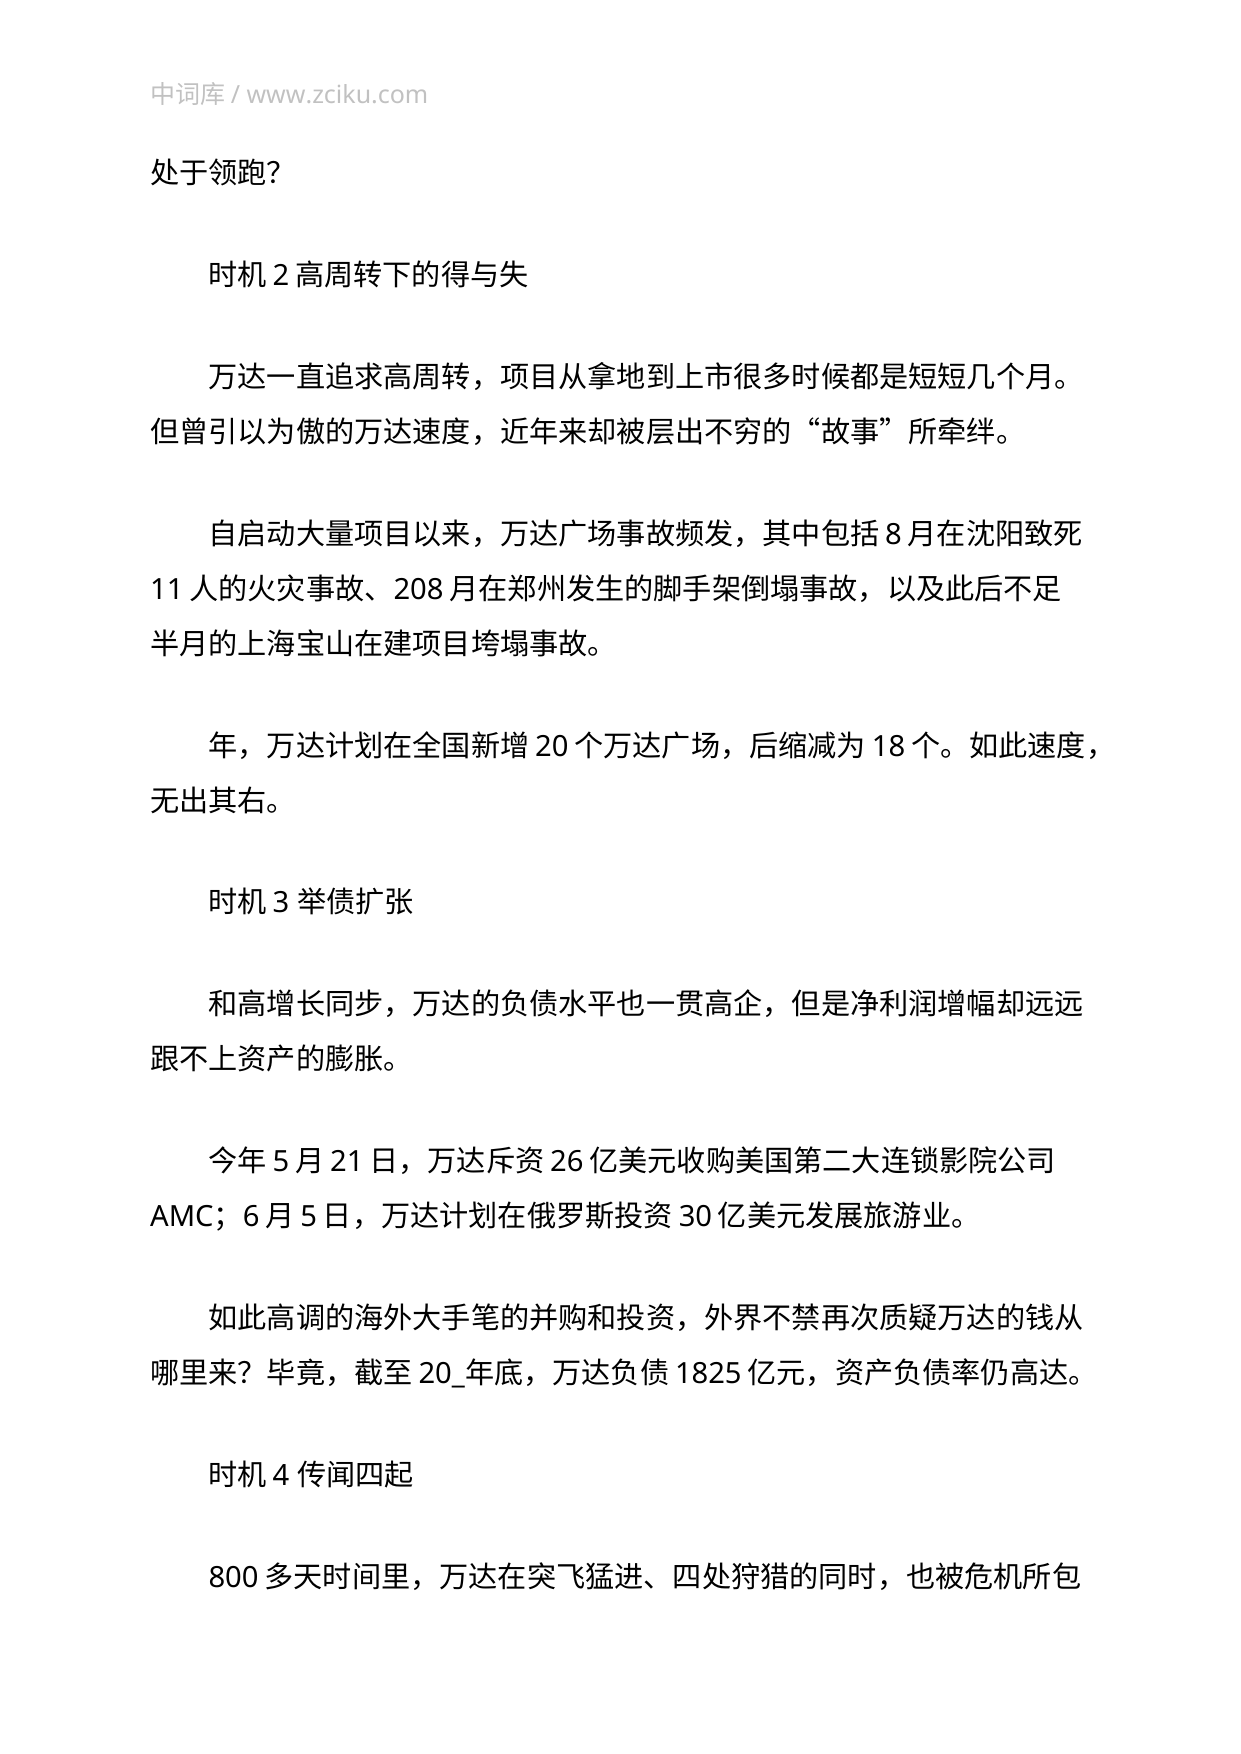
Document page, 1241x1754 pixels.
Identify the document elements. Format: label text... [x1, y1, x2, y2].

text 年，万达计划在全国新增20个万达广场，后缩减为18个。如此速度，无出其右。 [150, 722, 1090, 819]
text 今年5月21日，万达斥资26亿美元收购美国第二大连锁影院公司AMC；6月5日，万达计划在俄罗斯投资30亿美元发展旅游业。 [150, 1138, 1090, 1235]
text 时机3 举债扩张 [150, 879, 1090, 921]
text 万达一直追求高周转，项目从拿地到上市很多时候都是短短几个月。但曾引以为傲的万达速度，近年来却被层出不穷的“故事”所牵绊。 [150, 354, 1090, 451]
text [150, 1553, 1090, 1596]
text 自启动大量项目以来，万达广场事故频发，其中包括8月在沈阳致死11人的火灾事故、208月在郑州发生的脚手架倒塌事故，以及此后不足半月的上海宝山在建项目垮塌事故。 [150, 510, 1090, 663]
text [150, 150, 1090, 192]
text 和高增长同步，万达的负债水平也一贯高企，但是净利润增幅却远远跟不上资产的膨胀。 [150, 981, 1090, 1078]
text 时机2高周转下的得与失 [150, 252, 1090, 294]
text 时机4 传闻四起 [150, 1451, 1090, 1494]
text 如此高调的海外大手笔的并购和投资，外界不禁再次质疑万达的钱从哪里来？毕竟，截至20_年底，万达负债1825亿元，资产负债率仍高达。 [150, 1294, 1090, 1392]
